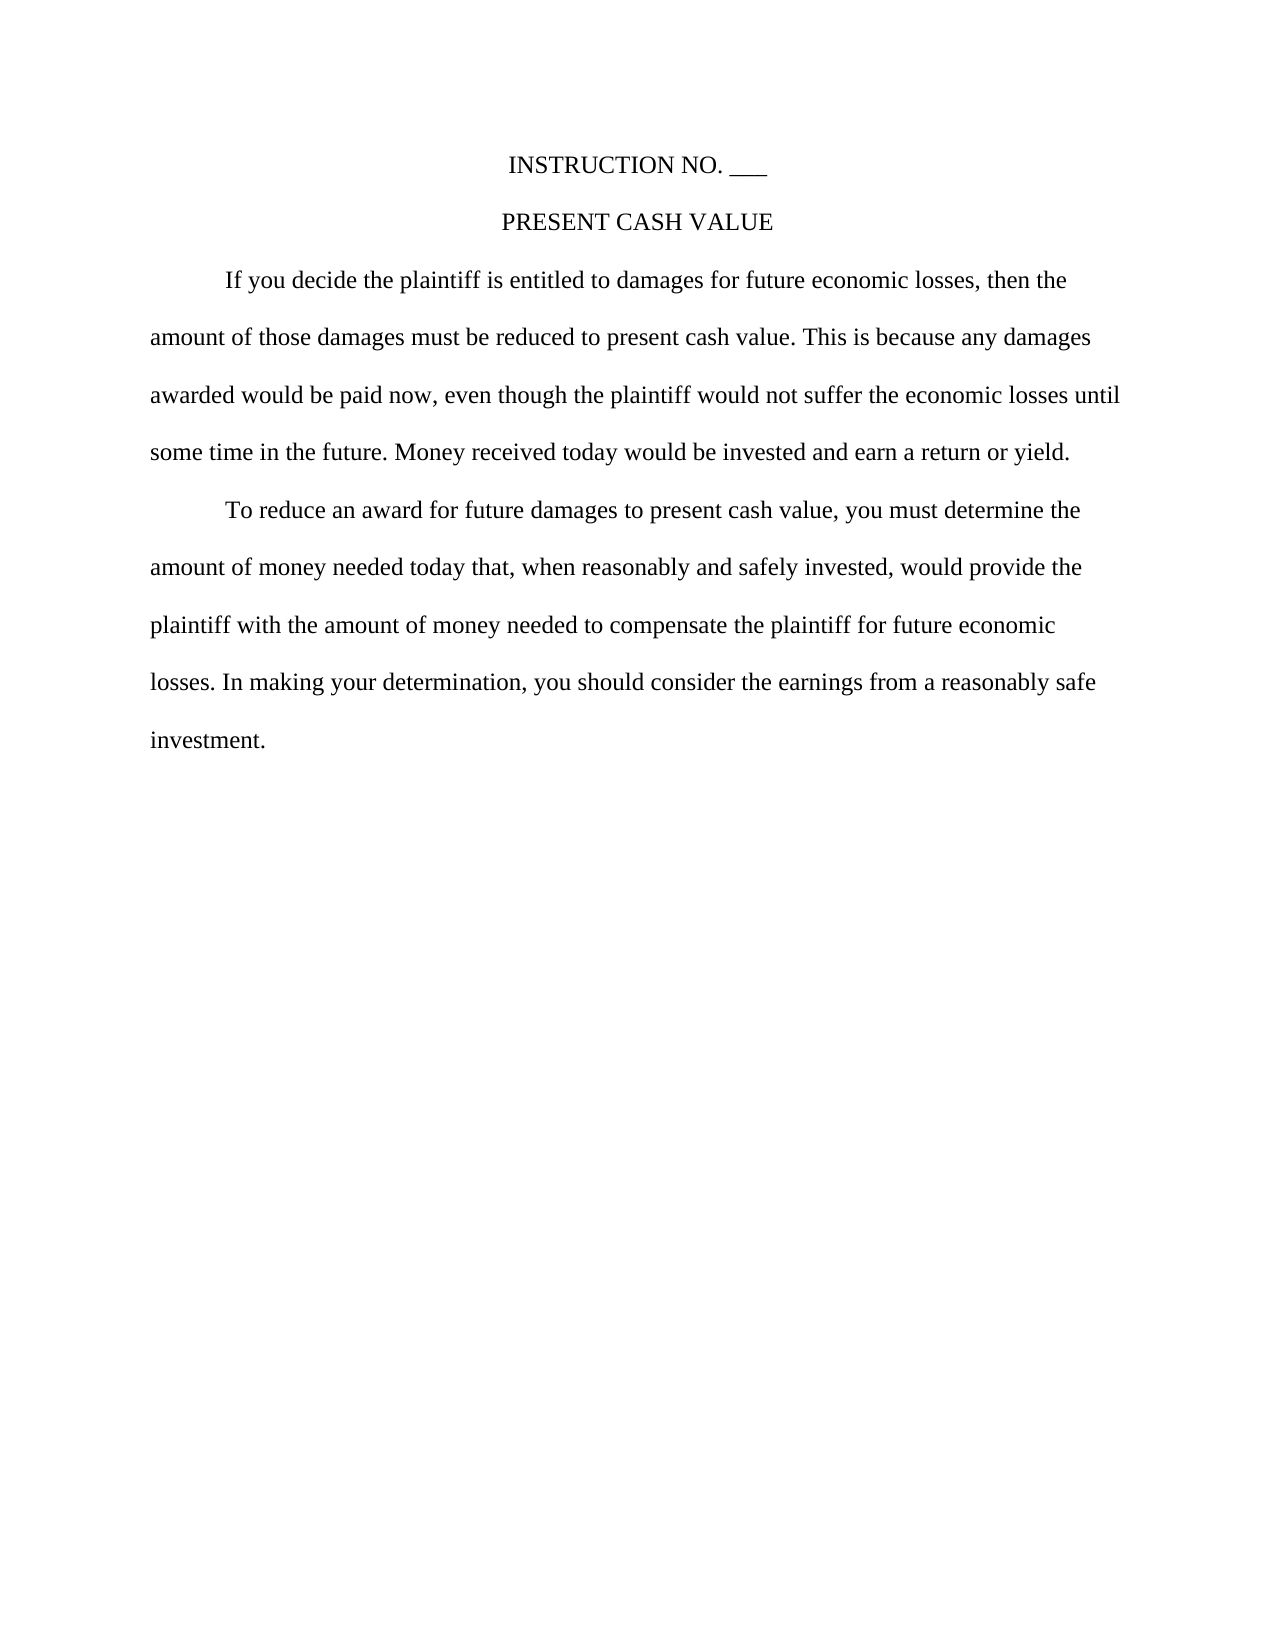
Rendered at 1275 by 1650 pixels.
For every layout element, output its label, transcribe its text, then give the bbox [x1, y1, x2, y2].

text INSTRUCTION NO. ___ [150, 150, 1125, 179]
text If you decide the plaintiff is entitled to damages for future economic losses, then the amount of those damages must be reduced to present cash value. This is because any damages awarded would be paid now, even though the plaintiff would not suffer the economic losses until some time in the future. Money received today would be invested and earn a return or yield. [150, 265, 1125, 466]
text PRESENT CASH VALUE [150, 207, 1125, 236]
text To reduce an award for future damages to present cash value, you must determine the amount of money needed today that, when reasonably and safely invested, would provide the plaintiff with the amount of money needed to compensate the plaintiff for future economic losses. In making your determination, you should consider the earnings from a reasonably safe investment. [150, 495, 1125, 754]
